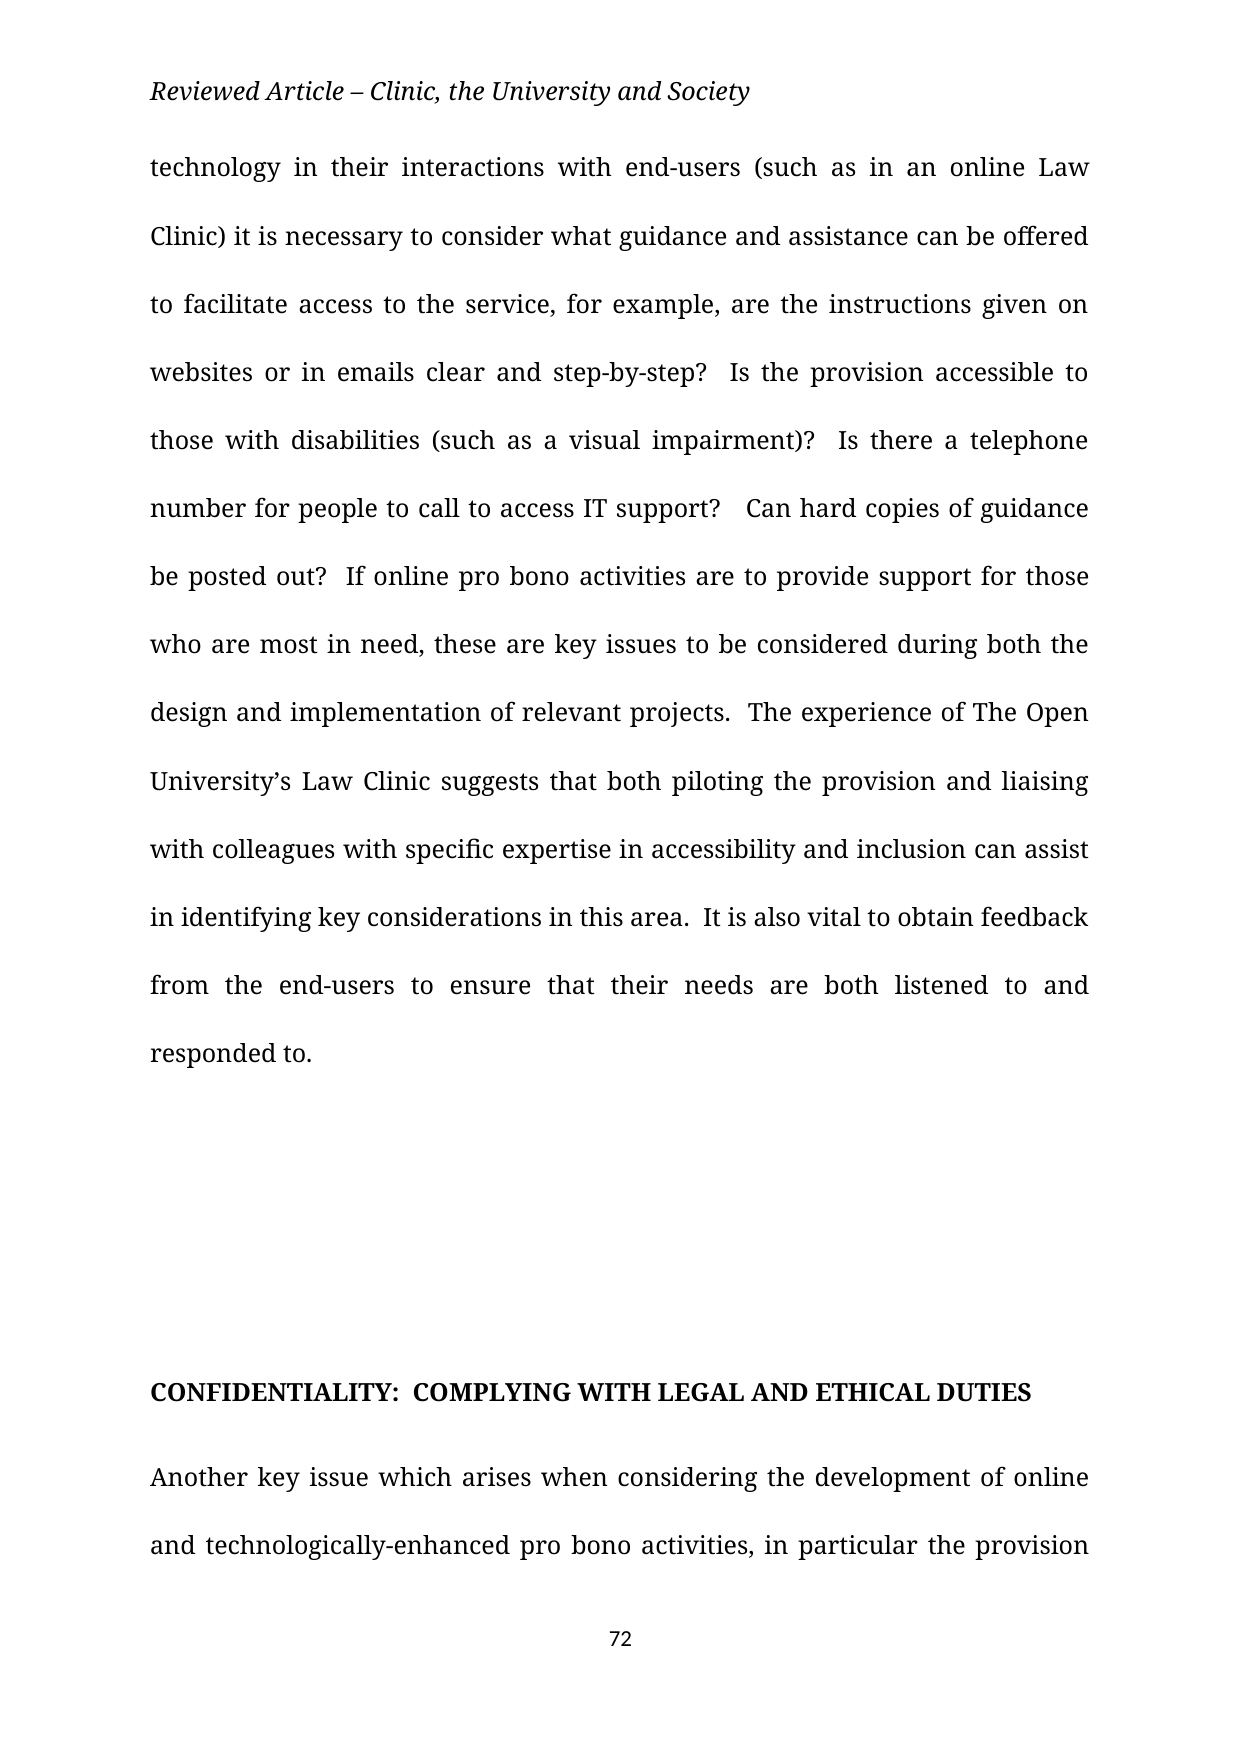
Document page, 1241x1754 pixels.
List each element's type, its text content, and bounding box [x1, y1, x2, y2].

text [150, 150, 1090, 1070]
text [150, 1459, 1090, 1562]
text CONFIDENTIALITY: COMPLYING WITH LEGAL AND ETHICAL DUTIES [150, 1375, 1090, 1409]
